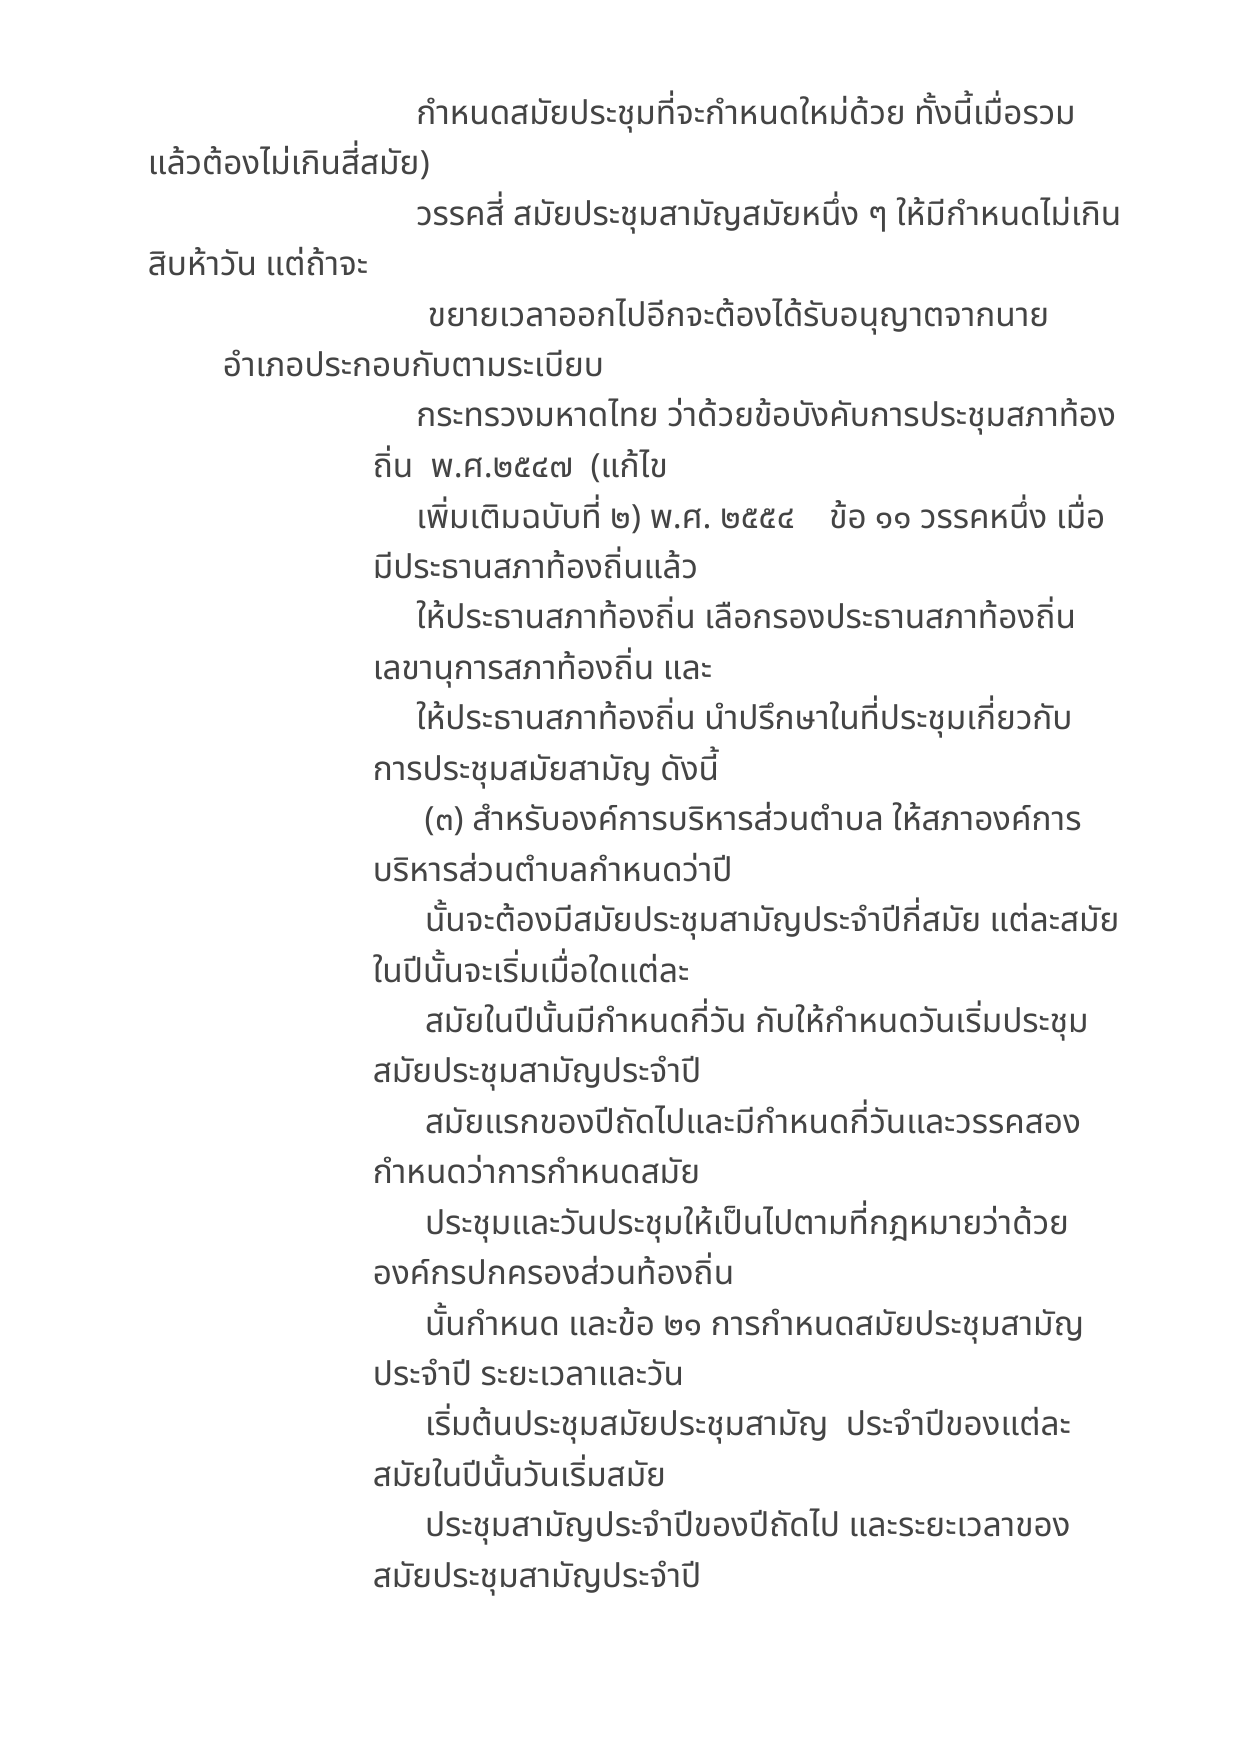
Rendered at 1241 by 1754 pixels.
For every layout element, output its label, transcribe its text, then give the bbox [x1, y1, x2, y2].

text (๓) สำหรับองค์การบริหารส่วนตำบล ให้สภาองค์การบริหารส่วนตำบลกำหนดว่าปี [373, 795, 1122, 896]
text เพิ่มเติมฉบับที่ ๒) พ.ศ. ๒๕๕๔ ข้อ ๑๑ วรรคหนึ่ง เมื่อมีประธานสภาท้องถิ่นแล้ว [373, 492, 1122, 593]
text สมัยในปีนั้นมีกำหนดกี่วัน กับให้กำหนดวันเริ่มประชุมสมัยประชุมสามัญประจำปี [373, 997, 1122, 1098]
text กระทรวงมหาดไทย ว่าด้วยข้อบังคับการประชุมสภาท้องถิ่น พ.ศ.๒๕๔๗ (แก้ไข [373, 391, 1122, 492]
text ขยายเวลาออกไปอีกจะต้องได้รับอนุญาตจากนายอำเภอประกอบกับตามระเบียบ [223, 291, 1122, 391]
text นั้นกำหนด และข้อ ๒๑ การกำหนดสมัยประชุมสามัญประจำปี ระยะเวลาและวัน [373, 1299, 1122, 1400]
text ให้ประธานสภาท้องถิ่น นำปรึกษาในที่ประชุมเกี่ยวกับการประชุมสมัยสามัญ ดังนี้ [373, 694, 1122, 795]
text ให้ประธานสภาท้องถิ่น เลือกรองประธานสภาท้องถิ่นเลขานุการสภาท้องถิ่น และ [373, 593, 1122, 694]
text เริ่มต้นประชุมสมัยประชุมสามัญ ประจำปีของแต่ละสมัยในปีนั้นวันเริ่มสมัย [373, 1400, 1122, 1501]
text ประชุมสามัญประจำปีของปีถัดไป และระยะเวลาของสมัยประชุมสามัญประจำปี [373, 1501, 1122, 1602]
text นั้นจะต้องมีสมัยประชุมสามัญประจำปีกี่สมัย แต่ละสมัยในปีนั้นจะเริ่มเมื่อใดแต่ละ [373, 896, 1122, 997]
text ประชุมและวันประชุมให้เป็นไปตามที่กฎหมายว่าด้วยองค์กรปกครองส่วนท้องถิ่น [373, 1199, 1122, 1299]
text สมัยแรกของปีถัดไปและมีกำหนดกี่วันและวรรคสองกำหนดว่าการกำหนดสมัย [373, 1098, 1122, 1199]
text กำหนดสมัยประชุมที่จะกำหนดใหม่ด้วย ทั้งนี้เมื่อรวมแล้วต้องไม่เกินสี่สมัย) [148, 89, 1122, 190]
text วรรคสี่ สมัยประชุมสามัญสมัยหนึ่ง ๆ ให้มีกำหนดไม่เกินสิบห้าวัน แต่ถ้าจะ [148, 190, 1122, 291]
